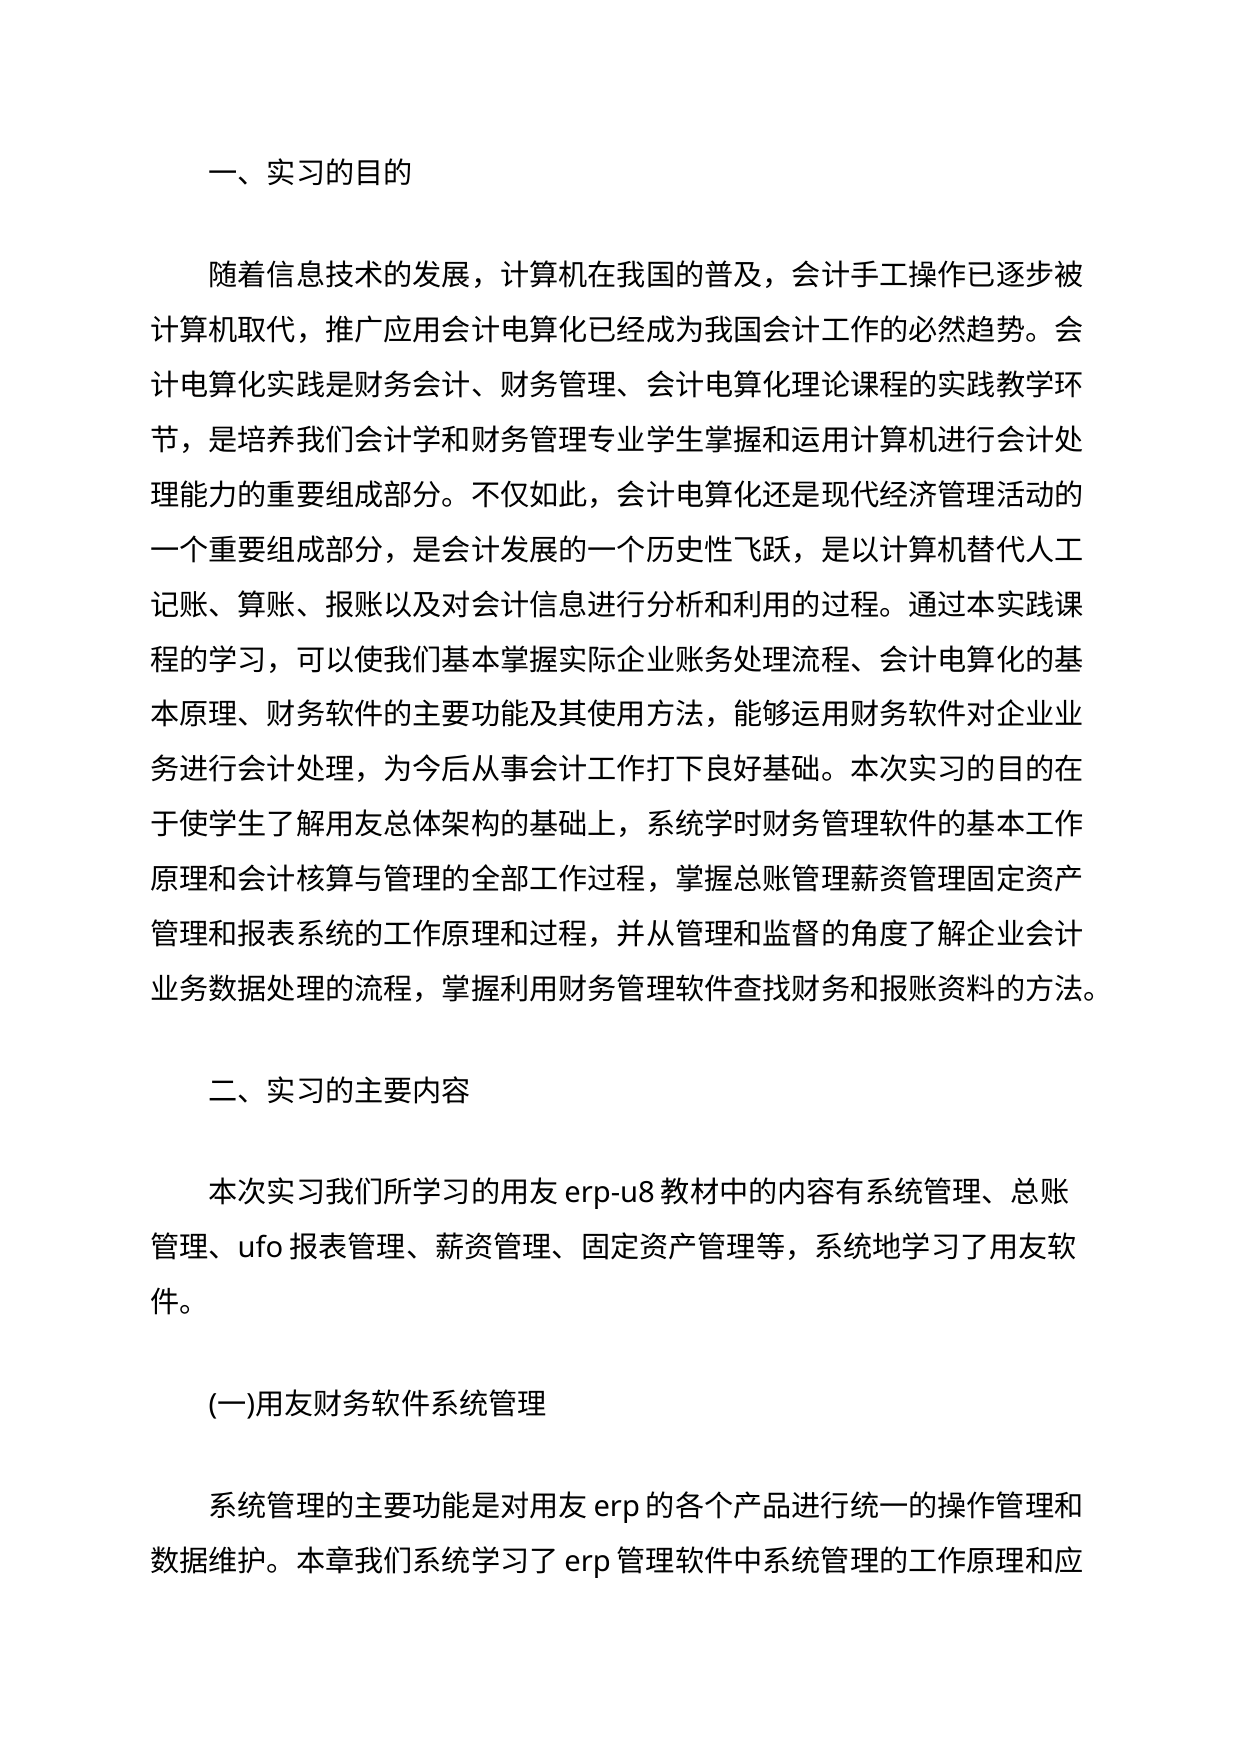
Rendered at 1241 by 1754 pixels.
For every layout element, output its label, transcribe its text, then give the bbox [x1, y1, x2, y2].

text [150, 1483, 1090, 1580]
text 本次实习我们所学习的用友erp-u8教材中的内容有系统管理、总账管理、ufo报表管理、薪资管理、固定资产管理等，系统地学习了用友软件。 [150, 1169, 1090, 1321]
text 随着信息技术的发展，计算机在我国的普及，会计手工操作已逐步被计算机取代，推广应用会计电算化已经成为我国会计工作的必然趋势。会计电算化实践是财务会计、财务管理、会计电算化理论课程的实践教学环节，是培养我们会计学和财务管理专业学生掌握和运用计算机进行会计处理能力的重要组成部分。不仅如此，会计电算化还是现代经济管理活动的一个重要组成部分，是会计发展的一个历史性飞跃，是以计算机替代人工记账、算账、报账以及对会计信息进行分析和利用的过程。通过本实践课程的学习，可以使我们基本掌握实际企业账务处理流程、会计电算化的基本原理、财务软件的主要功能及其使用方法，能够运用财务软件对企业业务进行会计处理，为今后从事会计工作打下良好基础。本次实习的目的在于使学生了解用友总体架构的基础上，系统学时财务管理软件的基本工作原理和会计核算与管理的全部工作过程，掌握总账管理薪资管理固定资产管理和报表系统的工作原理和过程，并从管理和监督的角度了解企业会计业务数据处理的流程，掌握利用财务管理软件查找财务和报账资料的方法。 [150, 252, 1090, 1008]
text (一)用友财务软件系统管理 [150, 1381, 1090, 1423]
text 二、实习的主要内容 [150, 1067, 1090, 1109]
text 一、实习的目的 [150, 150, 1090, 192]
